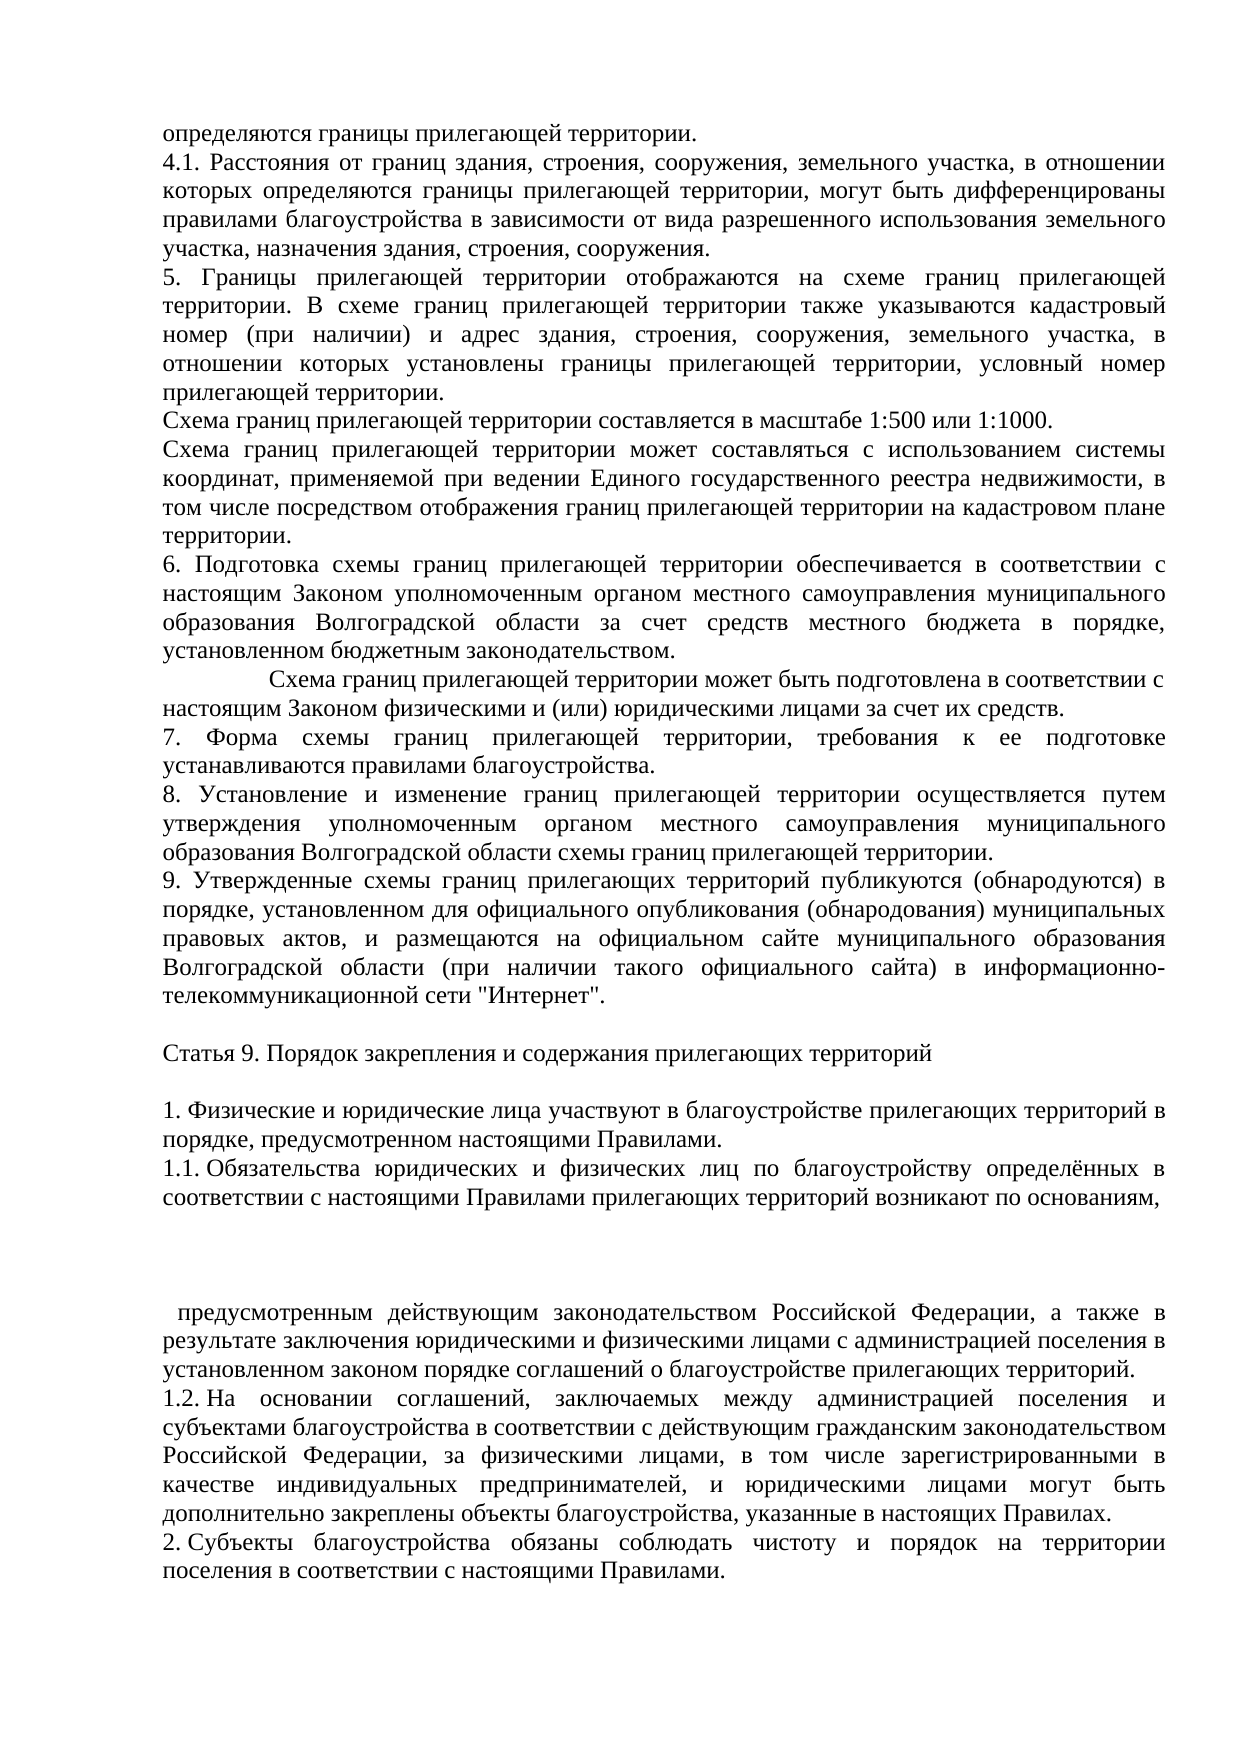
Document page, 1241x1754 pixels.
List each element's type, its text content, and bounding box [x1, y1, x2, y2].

text 5. Границы прилегающей территории отображаются на схеме границ прилегающей территории. В схеме границ прилегающей территории также указываются кадастровый номер (при наличии) и адрес здания, строения, сооружения, земельного участка, в отношении которых установлены границы прилегающей территории, условный номер прилегающей территории. [162, 262, 1167, 406]
text Статья 9. Порядок закрепления и содержания прилегающих территорий [162, 1038, 1167, 1067]
text предусмотренным действующим законодательством Российской Федерации, а также в результате заключения юридическими и физическими лицами с администрацией поселения в установленном законом порядке соглашений о благоустройстве прилегающих территорий. [162, 1297, 1167, 1383]
text 1. Физические и юридические лица участвуют в благоустройстве прилегающих территорий в порядке, предусмотренном настоящими Правилами. [162, 1096, 1167, 1153]
text Схема границ прилегающей территории составляется в масштабе 1:500 или 1:1000. [162, 406, 1167, 434]
text 1.2. На основании соглашений, заключаемых между администрацией поселения и субъектами благоустройства в соответствии с действующим гражданским законодательством Российской Федерации, за физическими лицами, в том числе зарегистрированными в качестве индивидуальных предпринимателей, и юридическими лицами могут быть дополнительно закреплены объекты благоустройства, указанные в настоящих Правилах. [162, 1383, 1167, 1527]
text 9. Утвержденные схемы границ прилегающих территорий публикуются (обнародуются) в порядке, установленном для официального опубликования (обнародования) муниципальных правовых актов, и размещаются на официальном сайте муниципального образования Волгоградской области (при наличии такого официального сайта) в информационно-телекоммуникационной сети "Интернет". [162, 866, 1167, 1009]
text 4.1. Расстояния от границ здания, строения, сооружения, земельного участка, в отношении которых определяются границы прилегающей территории, могут быть дифференцированы правилами благоустройства в зависимости от вида разрешенного использования земельного участка, назначения здания, строения, сооружения. [162, 147, 1167, 262]
text Схема границ прилегающей территории может составляться с использованием системы координат, применяемой при ведении Единого государственного реестра недвижимости, в том числе посредством отображения границ прилегающей территории на кадастровом плане территории. [162, 434, 1167, 549]
text 6. Подготовка схемы границ прилегающей территории обеспечивается в соответствии с настоящим Законом уполномоченным органом местного самоуправления муниципального образования Волгоградской области за счет средств местного бюджета в порядке, установленном бюджетным законодательством. [162, 549, 1167, 664]
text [162, 118, 1167, 147]
text 1.1. Обязательства юридических и физических лиц по благоустройству определённых в соответствии с настоящими Правилами прилегающих территорий возникают по основаниям, [162, 1153, 1167, 1211]
text Схема границ прилегающей территории может быть подготовлена в соответствии с настоящим Законом физическими и (или) юридическими лицами за счет их средств. [162, 664, 1167, 722]
text 7. Форма схемы границ прилегающей территории, требования к ее подготовке устанавливаются правилами благоустройства. [162, 722, 1167, 779]
text 2. Субъекты благоустройства обязаны соблюдать чистоту и порядок на территории поселения в соответствии с настоящими Правилами. [162, 1527, 1167, 1584]
text 8. Установление и изменение границ прилегающей территории осуществляется путем утверждения уполномоченным органом местного самоуправления муниципального образования Волгоградской области схемы границ прилегающей территории. [162, 779, 1167, 866]
